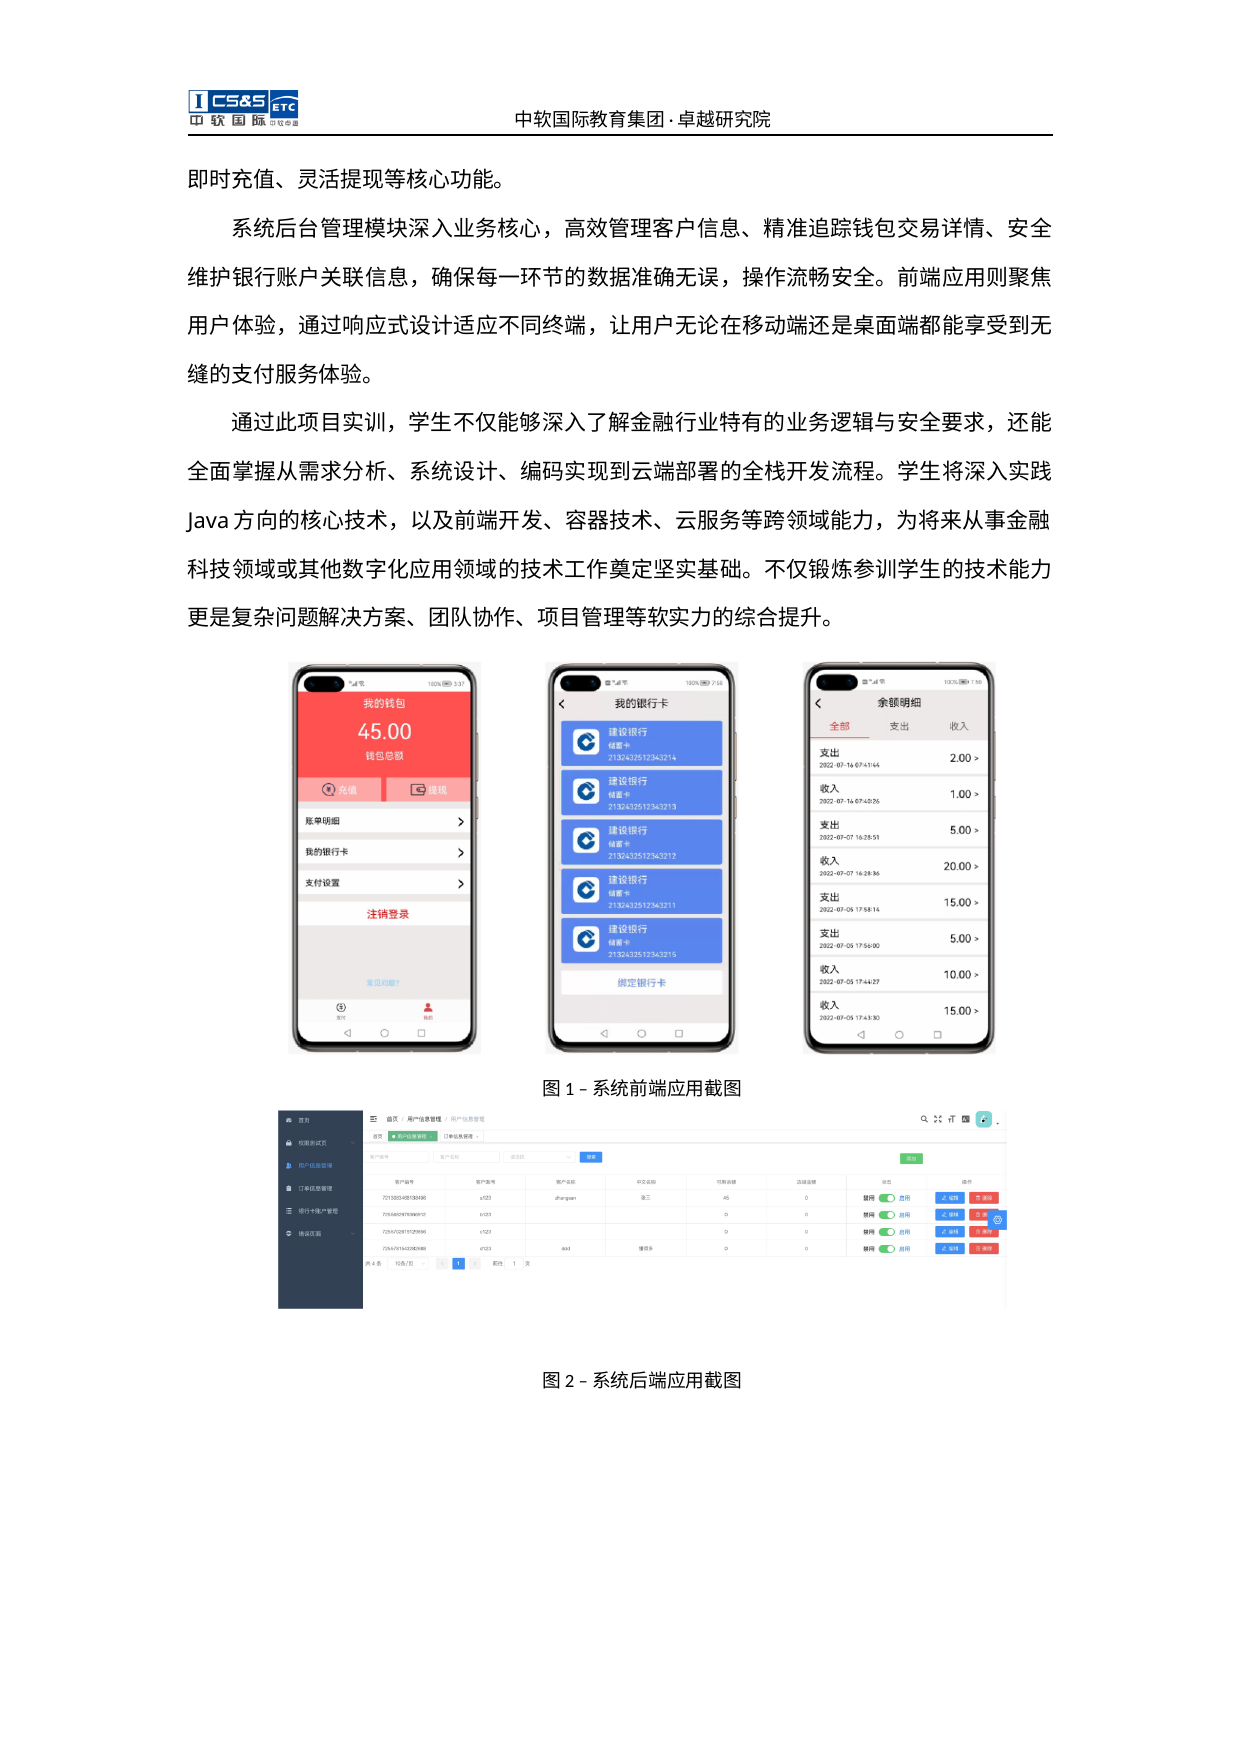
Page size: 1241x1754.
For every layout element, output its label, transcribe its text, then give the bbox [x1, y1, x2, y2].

text 图1 – 系统前端应用截图 [187, 1071, 1053, 1103]
picture [265, 648, 1019, 1058]
picture [187, 88, 299, 127]
picture [271, 1103, 1013, 1336]
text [187, 162, 1053, 194]
text 通过此项目实训，学生不仅能够深入了解金融行业特有的业务逻辑与安全要求，还能全面掌握从需求分析、系统设计、编码实现到云端部署的全栈开发流程。学生将深入实践Java方向的核心技术，以及前端开发、容器技术、云服务等跨领域能力，为将来从事金融科技领域或其他数字化应用领域的技术工作奠定坚实基础。不仅锻炼参训学生的技术能力更是复杂问题解决方案、团队协作、项目管理等软实力的综合提升。 [187, 405, 1053, 632]
text 系统后台管理模块深入业务核心，高效管理客户信息、精准追踪钱包交易详情、安全维护银行账户关联信息，确保每一环节的数据准确无误，操作流畅安全。前端应用则聚焦用户体验，通过响应式设计适应不同终端，让用户无论在移动端还是桌面端都能享受到无缝的支付服务体验。 [187, 210, 1053, 389]
text 图2 – 系统后端应用截图 [187, 1363, 1053, 1396]
